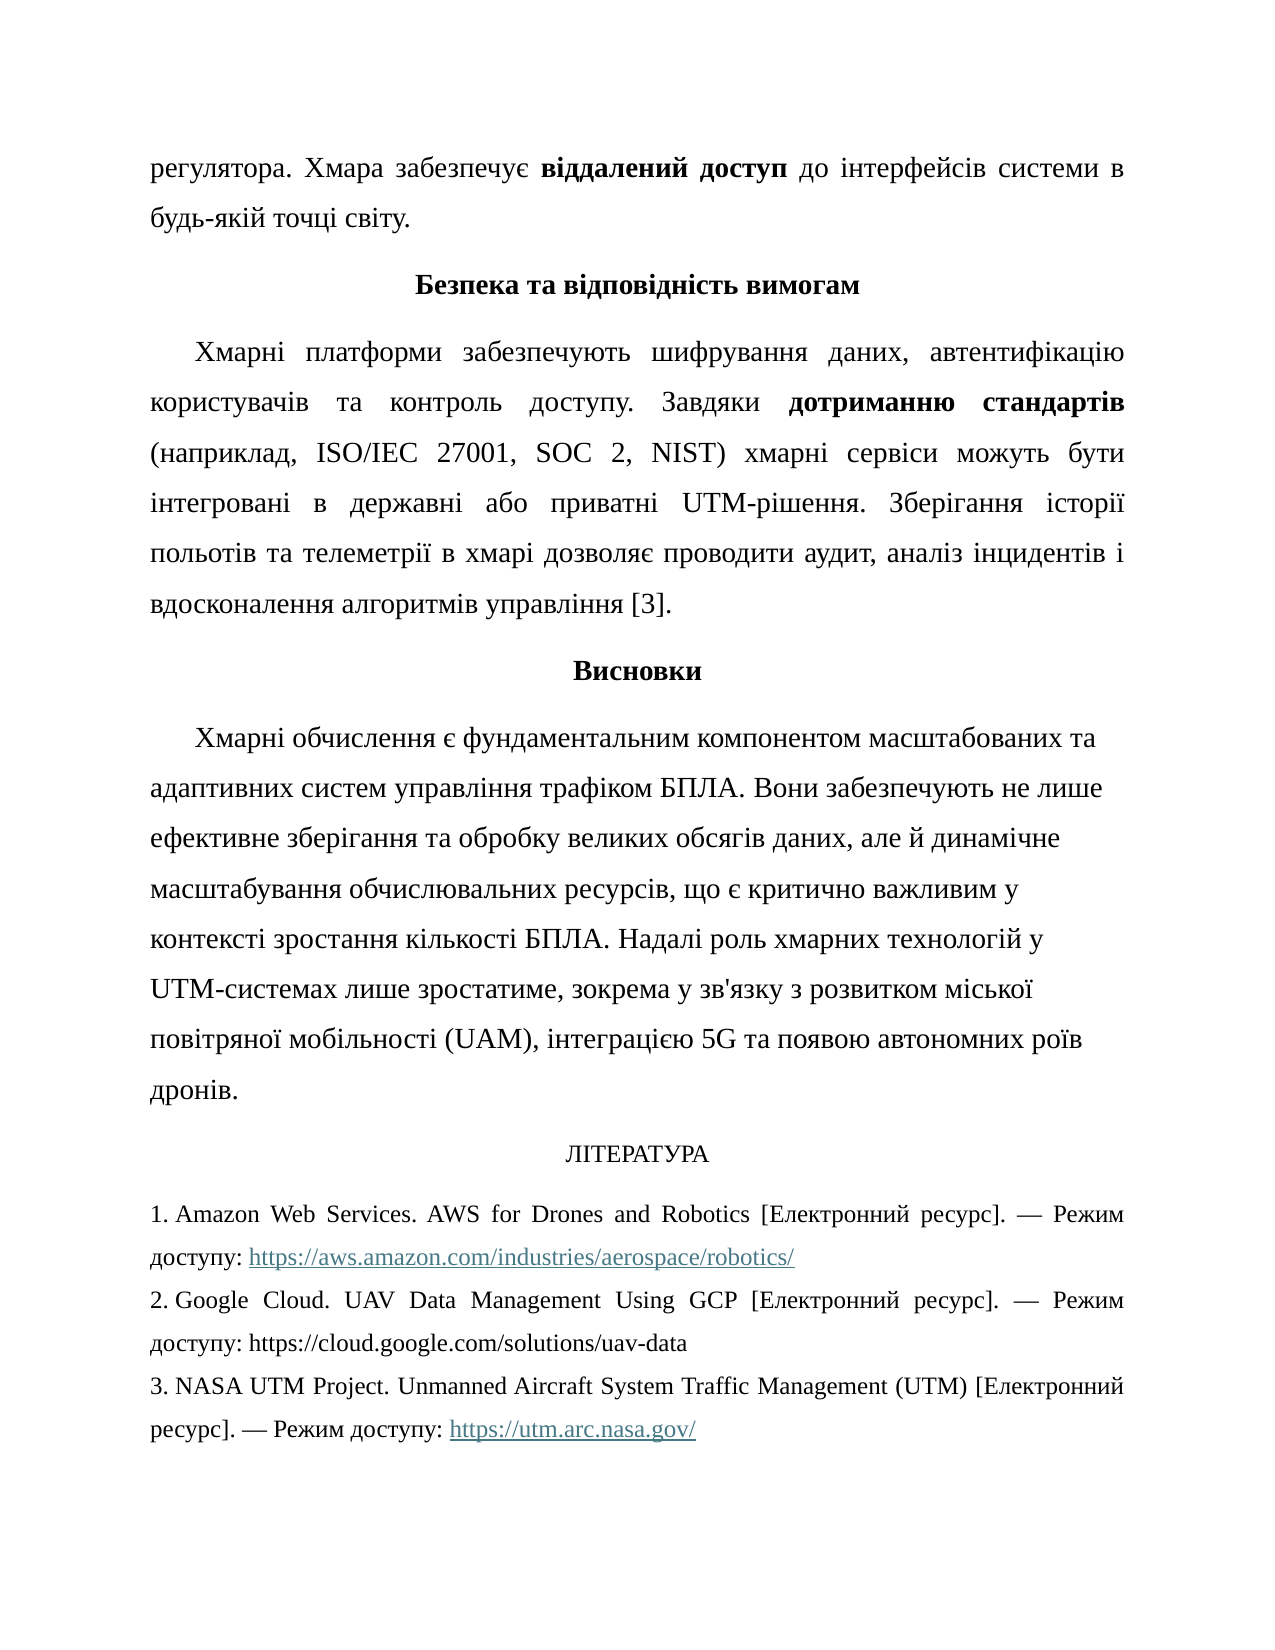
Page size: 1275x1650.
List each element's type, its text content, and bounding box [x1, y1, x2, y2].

list NASA UTM Project. Unmanned Aircraft System Traffic Management (UTM) [Електронний ресурс]. — Режим доступу: https://utm.arc.nasa.gov/ [150, 1371, 1125, 1443]
list Amazon Web Services. AWS for Drones and Robotics [Електронний ресурс]. — Режим доступу: https://aws.amazon.com/industries/aerospace/robotics/ [150, 1199, 1125, 1271]
text ЛІТЕРАТУРА [150, 1139, 1125, 1168]
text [150, 150, 1125, 234]
list Google Cloud. UAV Data Management Using GCP [Електронний ресурс]. — Режим доступу: https://cloud.google.com/solutions/uav-data [150, 1285, 1125, 1357]
text Хмарні обчислення є фундаментальним компонентом масштабованих та адаптивних систем управління трафіком БПЛА. Вони забезпечують не лише ефективне зберігання та обробку великих обсягів даних, але й динамічне масштабування обчислювальних ресурсів, що є критично важливим у контексті зростання кількості БПЛА. Надалі роль хмарних технологій у UTM-системах лише зростатиме, зокрема у зв'язку з розвитком міської повітряної мобільності (UAM), інтеграцією 5G та появою автономних роїв дронів. [150, 720, 1125, 1106]
text Хмарні платформи забезпечують шифрування даних, автентифікацію користувачів та контроль доступу. Завдяки дотриманню стандартів (наприклад, ISO/IEC 27001, SOC 2, NIST) хмарні сервіси можуть бути інтегровані в державні або приватні UTM-рішення. Зберігання історії польотів та телеметрії в хмарі дозволяє проводити аудит, аналіз інцидентів і вдосконалення алгоритмів управління [3]. [150, 334, 1125, 619]
text Безпека та відповідність вимогам [150, 267, 1125, 301]
text Висновки [150, 653, 1125, 686]
